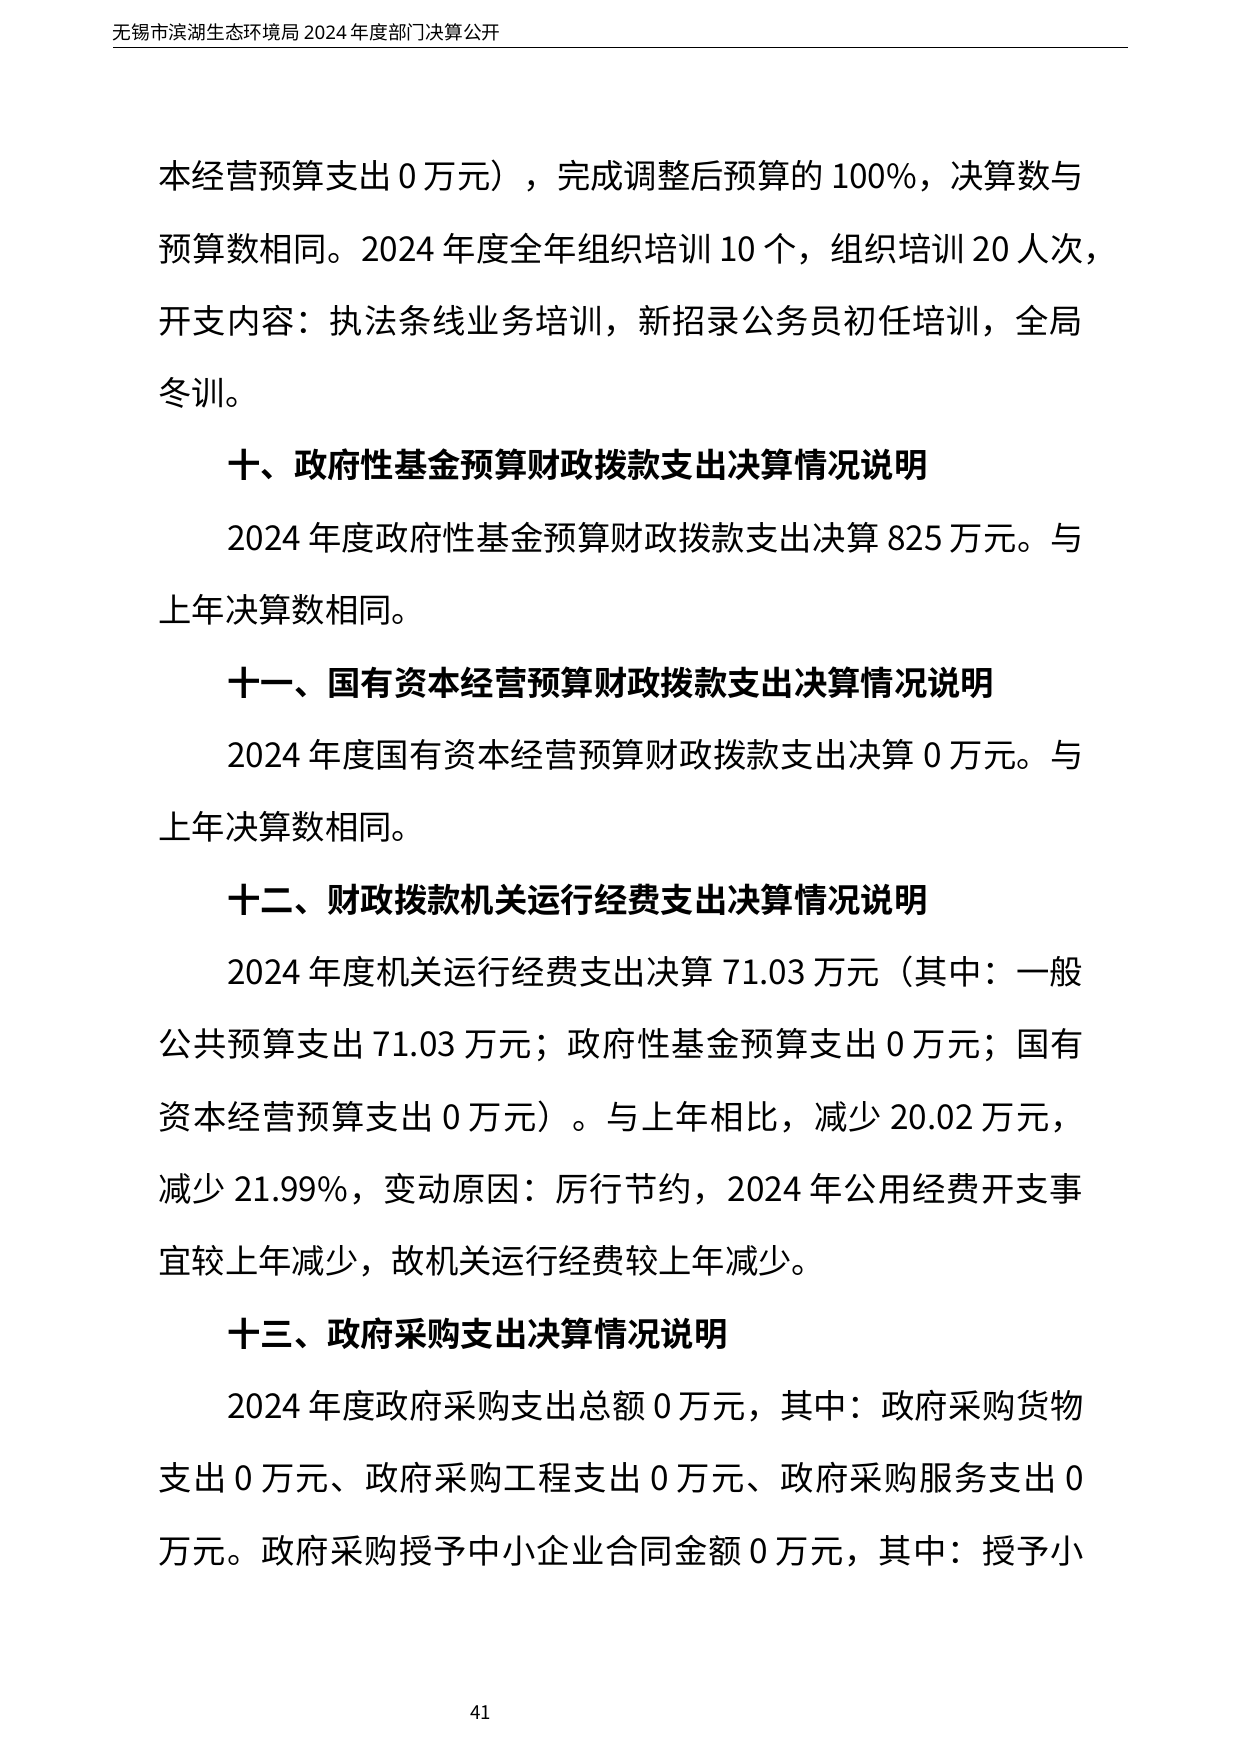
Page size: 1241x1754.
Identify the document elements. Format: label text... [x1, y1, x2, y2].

text 2024年度政府性基金预算财政拨款支出决算825万元。与上年决算数相同。 [158, 512, 1084, 632]
text 十二、财政拨款机关运行经费支出决算情况说明 [158, 873, 1084, 922]
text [158, 1380, 1084, 1573]
text 十、政府性基金预算财政拨款支出决算情况说明 [158, 439, 1084, 487]
text 十三、政府采购支出决算情况说明 [158, 1307, 1084, 1356]
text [158, 150, 1084, 415]
text 2024年度机关运行经费支出决算71.03万元（其中：一般公共预算支出71.03万元；政府性基金预算支出0万元；国有资本经营预算支出0万元）。与上年相比，减少20.02万元，减少21.99%，变动原因：厉行节约，2024年公用经费开支事宜较上年减少，故机关运行经费较上年减少。 [158, 946, 1084, 1283]
text 十一、国有资本经营预算财政拨款支出决算情况说明 [158, 656, 1084, 704]
text 2024年度国有资本经营预算财政拨款支出决算0万元。与上年决算数相同。 [158, 729, 1084, 849]
